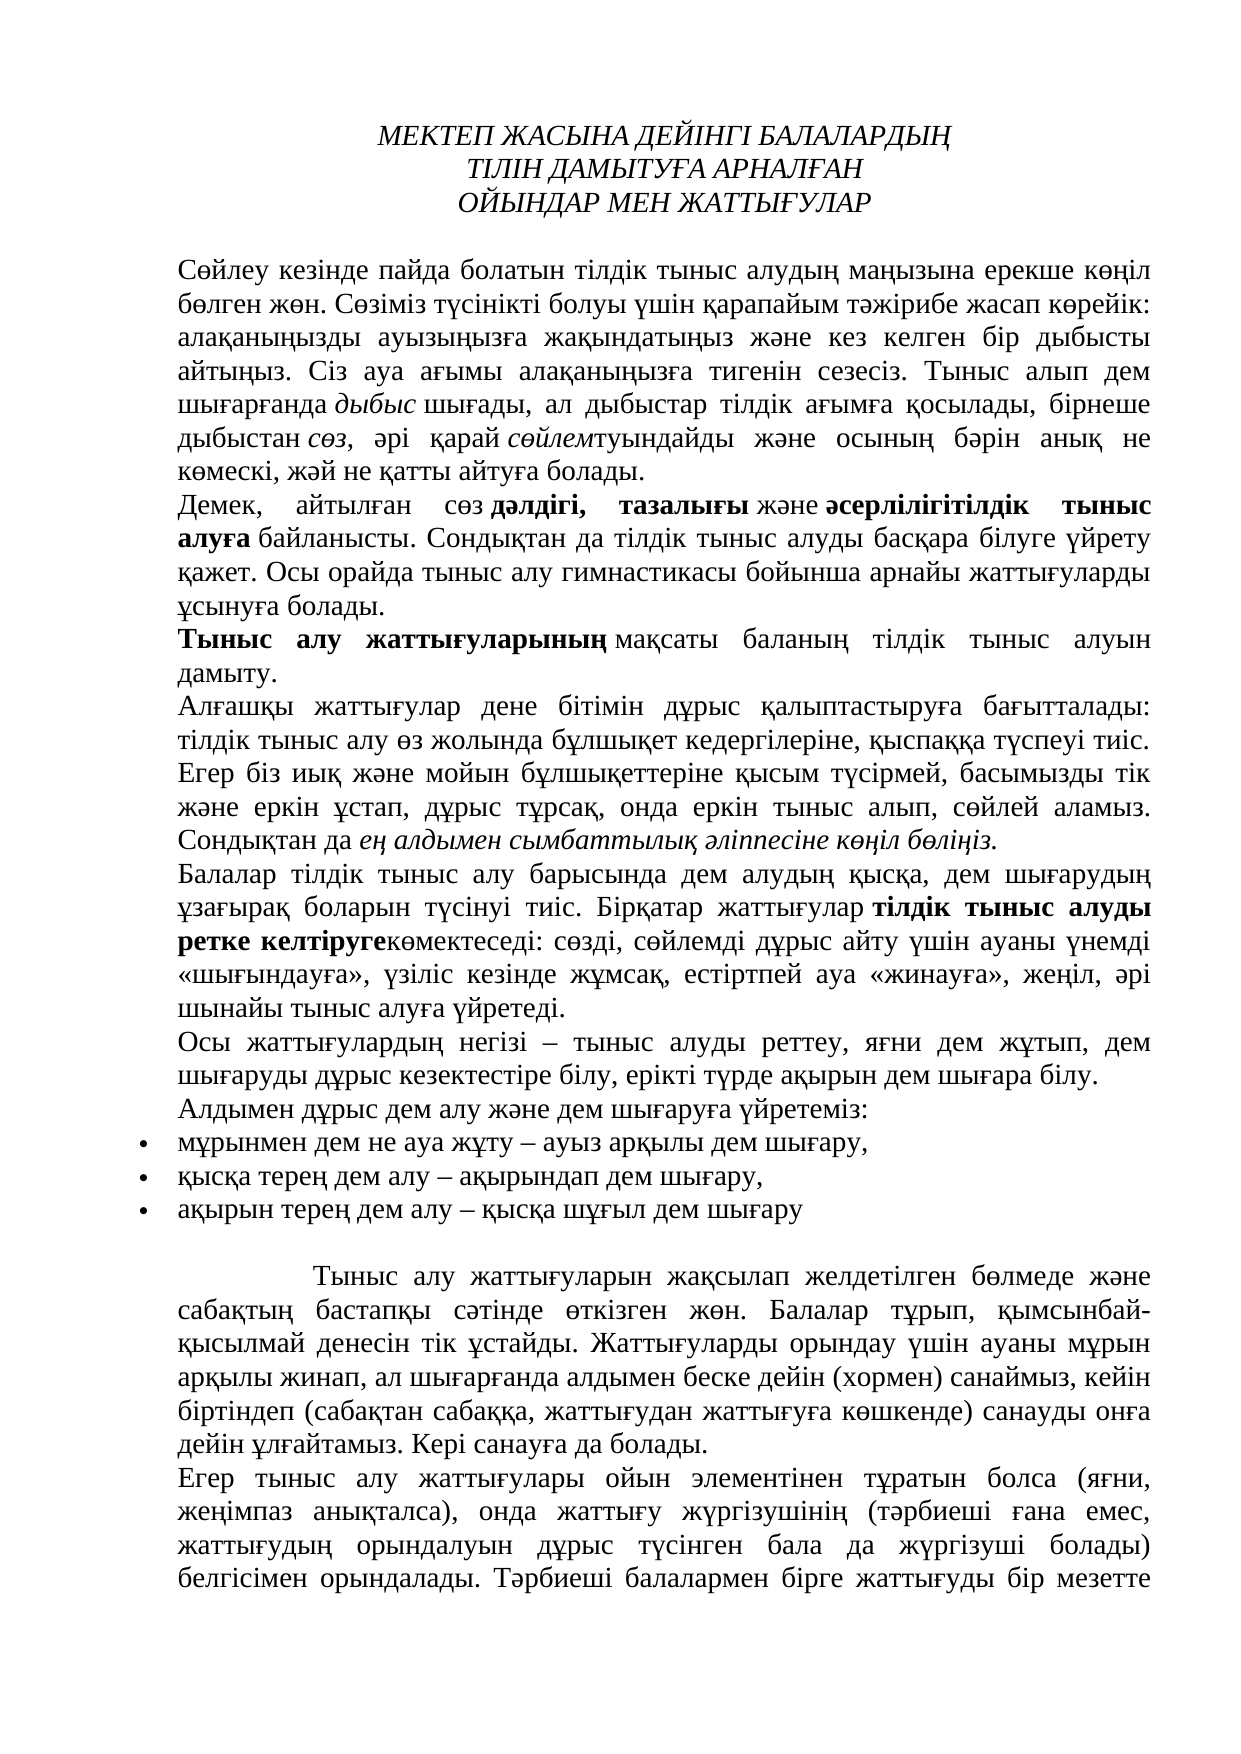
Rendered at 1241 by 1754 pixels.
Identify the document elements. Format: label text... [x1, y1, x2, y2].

text МЕКТЕП ЖАСЫНА ДЕЙІНГІ БАЛАЛАРДЫҢ [177, 118, 1152, 152]
list мұрынмен дем не ауа жұту – ауыз арқылы дем шығару, [140, 1124, 1152, 1158]
text Сөйлеу кезінде пайда болатын тілдік тыныс алудың маңызына ерекше көңіл бөлген жөн. Сөзіміз түсінікті болуы үшін қарапайым тәжірибе жасап көрейік: алақаныңызды ауызыңызға жақындатыңыз және кез келген бір дыбысты айтыңыз. Сіз ауа ағымы алақаныңызға тигенін сезесіз. Тыныс алып дем шығарғанда дыбыс шығады, ал дыбыстар тілдік ағымға қосылады, бірнеше дыбыстан сөз, әрі қарай сөйлемтуындайды және осының бәрін анық не көмескі, жәй не қатты айтуға болады. [177, 252, 1152, 487]
list ақырын терең дем алу – қысқа шұғыл дем шығару [140, 1191, 1152, 1225]
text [177, 1460, 1152, 1594]
text Балалар тілдік тыныс алу барысында дем алудың қысқа, дем шығарудың ұзағырақ боларын түсінуі тиіс. Бірқатар жаттығулар тілдік тыныс алуды ретке келтіругекөмектеседі: сөзді, сөйлемді дұрыс айту үшін ауаны үнемді «шығындауға», үзіліс кезінде жұмсақ, естіртпей ауа «жинауға», жеңіл, әрі шынайы тыныс алуға үйретеді. [177, 856, 1152, 1024]
text Тыныс алу жаттығуларын жақсылап желдетілген бөлмеде және сабақтың бастапқы сәтінде өткізген жөн. Балалар тұрып, қымсынбай-қысылмай денесін тік ұстайды. Жаттығуларды орындау үшін ауаны мұрын арқылы жинап, ал шығарғанда алдымен беске дейін (хормен) санаймыз, кейін біртіндеп (сабақтан сабаққа, жаттығудан жаттығуға көшкенде) санауды онға дейін ұлғайтамыз. Кері санауға да болады. [177, 1258, 1152, 1460]
text Осы жаттығулардың негізі – тыныс алуды реттеу, яғни дем жұтып, дем шығаруды дұрыс кезектестіре білу, ерікті түрде ақырын дем шығара білу. [177, 1024, 1152, 1091]
text Демек, айтылған сөз дәлдігі, тазалығы және әсерлілігітілдік тыныс алуға байланысты. Сондықтан да тілдік тыныс алуды басқара білуге үйрету қажет. Осы орайда тыныс алу гимнастикасы бойынша арнайы жаттығуларды ұсынуға болады. [177, 487, 1152, 621]
text Тыныс алу жаттығуларының мақсаты баланың тілдік тыныс алуын дамыту. [177, 621, 1152, 688]
text ОЙЫНДАР МЕН ЖАТТЫҒУЛАР [177, 185, 1152, 219]
text Алғашқы жаттығулар дене бітімін дұрыс қалыптастыруға бағытталады: тілдік тыныс алу өз жолында бұлшықет кедергілеріне, қыспаққа түспеуі тиіс. Егер біз иық және мойын бұлшықеттеріне қысым түсірмей, басымызды тік және еркін ұстап, дұрыс тұрсақ, онда еркін тыныс алып, сөйлей аламыз. Сондықтан да ең алдымен сымбаттылық әліппесіне көңіл бөліңіз. [177, 688, 1152, 856]
text Алдымен дұрыс дем алу және дем шығаруға үйретеміз: [177, 1091, 1152, 1124]
text ТІЛІН ДАМЫТУҒА АРНАЛҒАН [177, 152, 1152, 185]
list қысқа терең дем алу – ақырындап дем шығару, [140, 1158, 1152, 1191]
